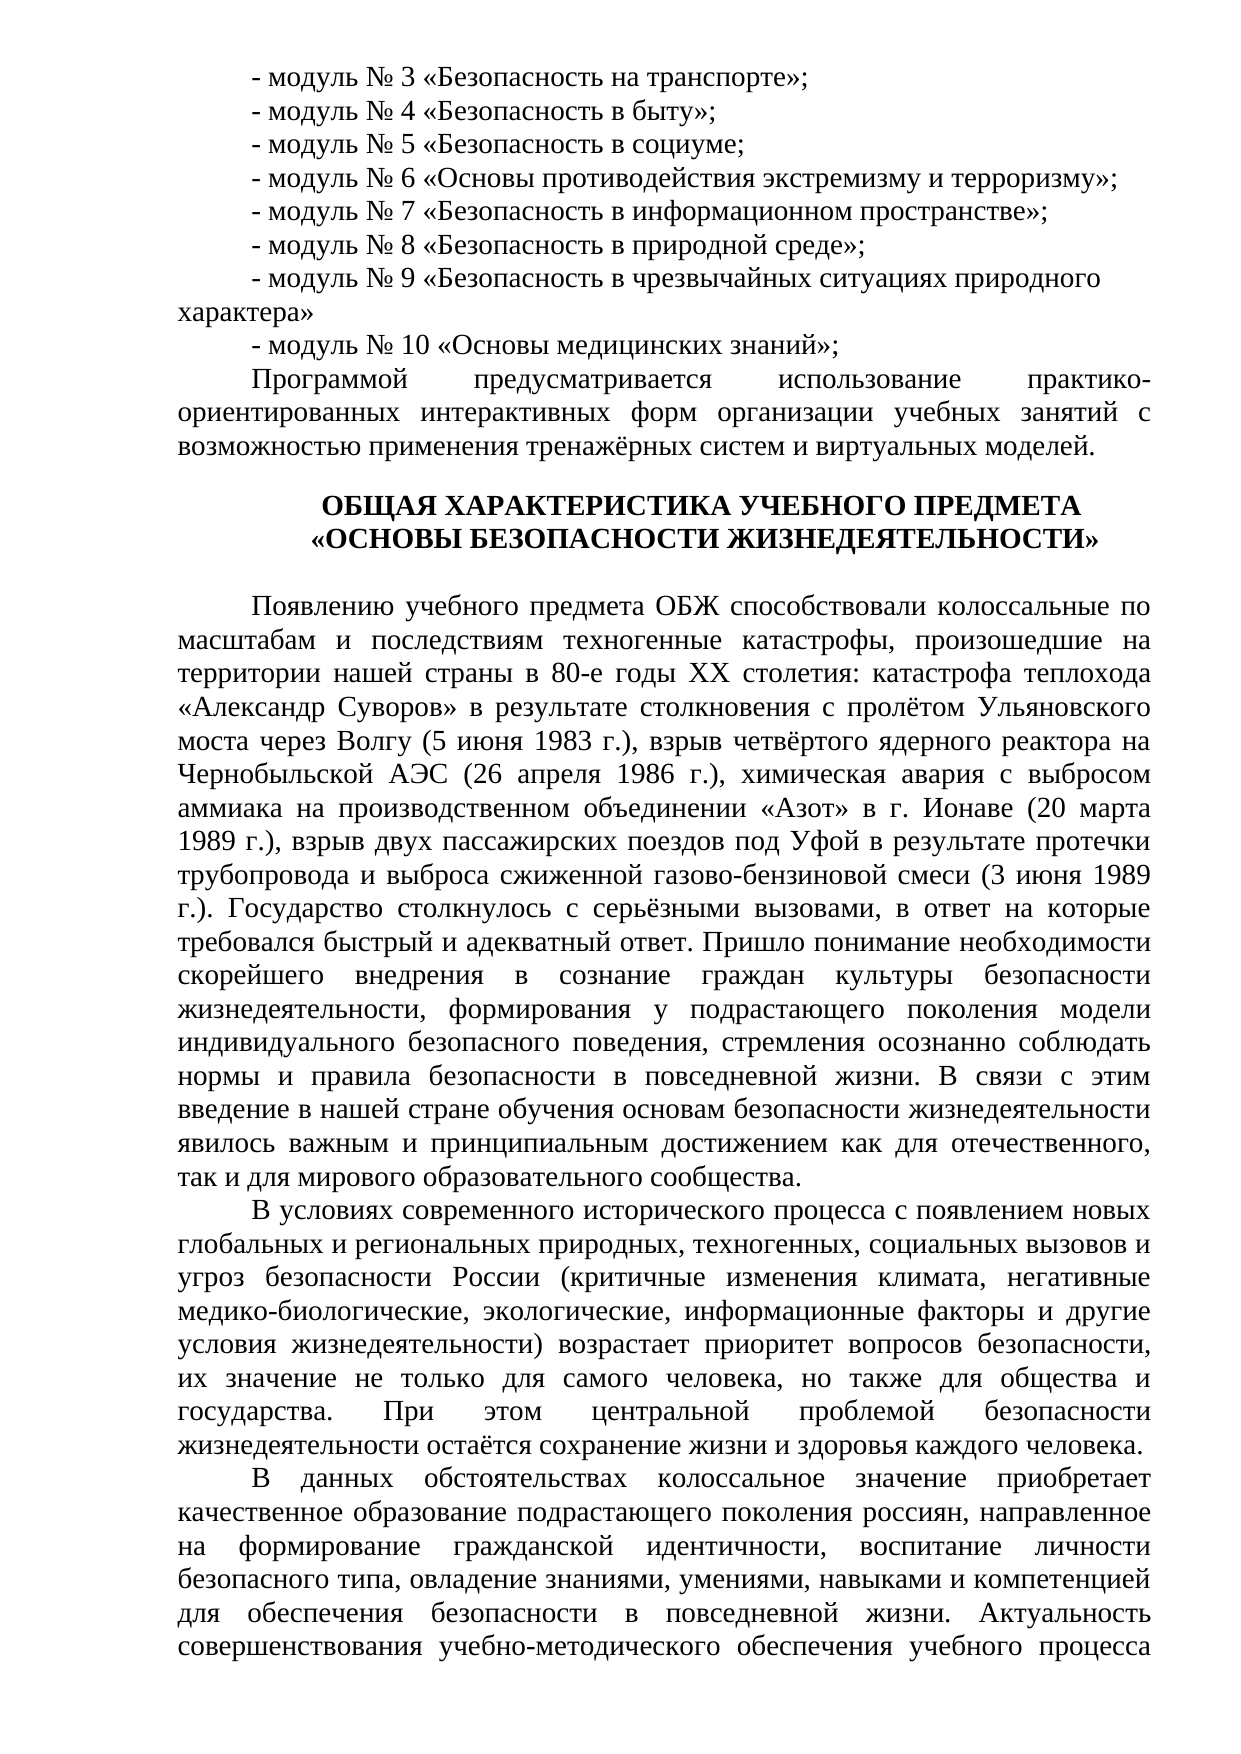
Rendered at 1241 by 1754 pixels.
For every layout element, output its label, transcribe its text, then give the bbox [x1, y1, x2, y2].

text «Основы безопасности жизнедеятельности» [177, 521, 1152, 555]
text - модуль № 10 «Основы медицинских знаний»; [177, 327, 1152, 361]
text - модуль № 3 «Безопасность на транспорте»; [177, 59, 1152, 93]
text - модуль № 4 «Безопасность в быту»; [177, 93, 1152, 126]
text - модуль № 9 «Безопасность в чрезвычайных ситуациях природного характера» [177, 260, 1152, 327]
text - модуль № 5 «Безопасность в социуме; [177, 126, 1152, 160]
text Появлению учебного предмета ОБЖ способствовали колоссальные по масштабам и последствиям техногенные катастрофы, произошедшие на территории нашей страны в 80-е годы XX столетия: катастрофа теплохода «Александр Суворов» в результате столкновения с пролётом Ульяновского моста через Волгу (5 июня 1983 г.), взрыв четвёртого ядерного реактора на Чернобыльской АЭС (26 апреля 1986 г.), химическая авария с выбросом аммиака на производственном объединении «Азот» в г. Ионаве (20 марта 1989 г.), взрыв двух пассажирских поездов под Уфой в результате протечки трубопровода и выброса сжиженной газово-бензиновой смеси (3 июня 1989 г.). Государство столкнулось с серьёзными вызовами, в ответ на которые требовался быстрый и адекватный ответ. Пришло понимание необходимости скорейшего внедрения в сознание граждан культуры безопасности жизнедеятельности, формирования у подрастающего поколения модели индивидуального безопасного поведения, стремления осознанно соблюдать нормы и правила безопасности в повседневной жизни. В связи с этим введение в нашей стране обучения основам безопасности жизнедеятельности явилось важным и принципиальным достижением как для отечественного, так и для мирового образовательного сообщества. [177, 588, 1152, 1192]
text В условиях современного исторического процесса с появлением новых глобальных и региональных природных, техногенных, социальных вызовов и угроз безопасности России (критичные изменения климата, негативные медико-биологические, экологические, информационные факторы и другие условия жизнедеятельности) возрастает приоритет вопросов безопасности, их значение не только для самого человека, но также для общества и государства. При этом центральной проблемой безопасности жизнедеятельности остаётся сохранение жизни и здоровья каждого человека. [177, 1192, 1152, 1461]
text Программой предусматривается использование практико-ориентированных интерактивных форм организации учебных занятий с возможностью применения тренажёрных систем и виртуальных моделей. [177, 361, 1152, 462]
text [177, 1461, 1152, 1662]
text Общая характеристика учебного предмета [177, 488, 1152, 521]
text - модуль № 6 «Основы противодействия экстремизму и терроризму»; [177, 160, 1152, 193]
text - модуль № 8 «Безопасность в природной среде»; [177, 227, 1152, 260]
text - модуль № 7 «Безопасность в информационном пространстве»; [177, 193, 1152, 227]
